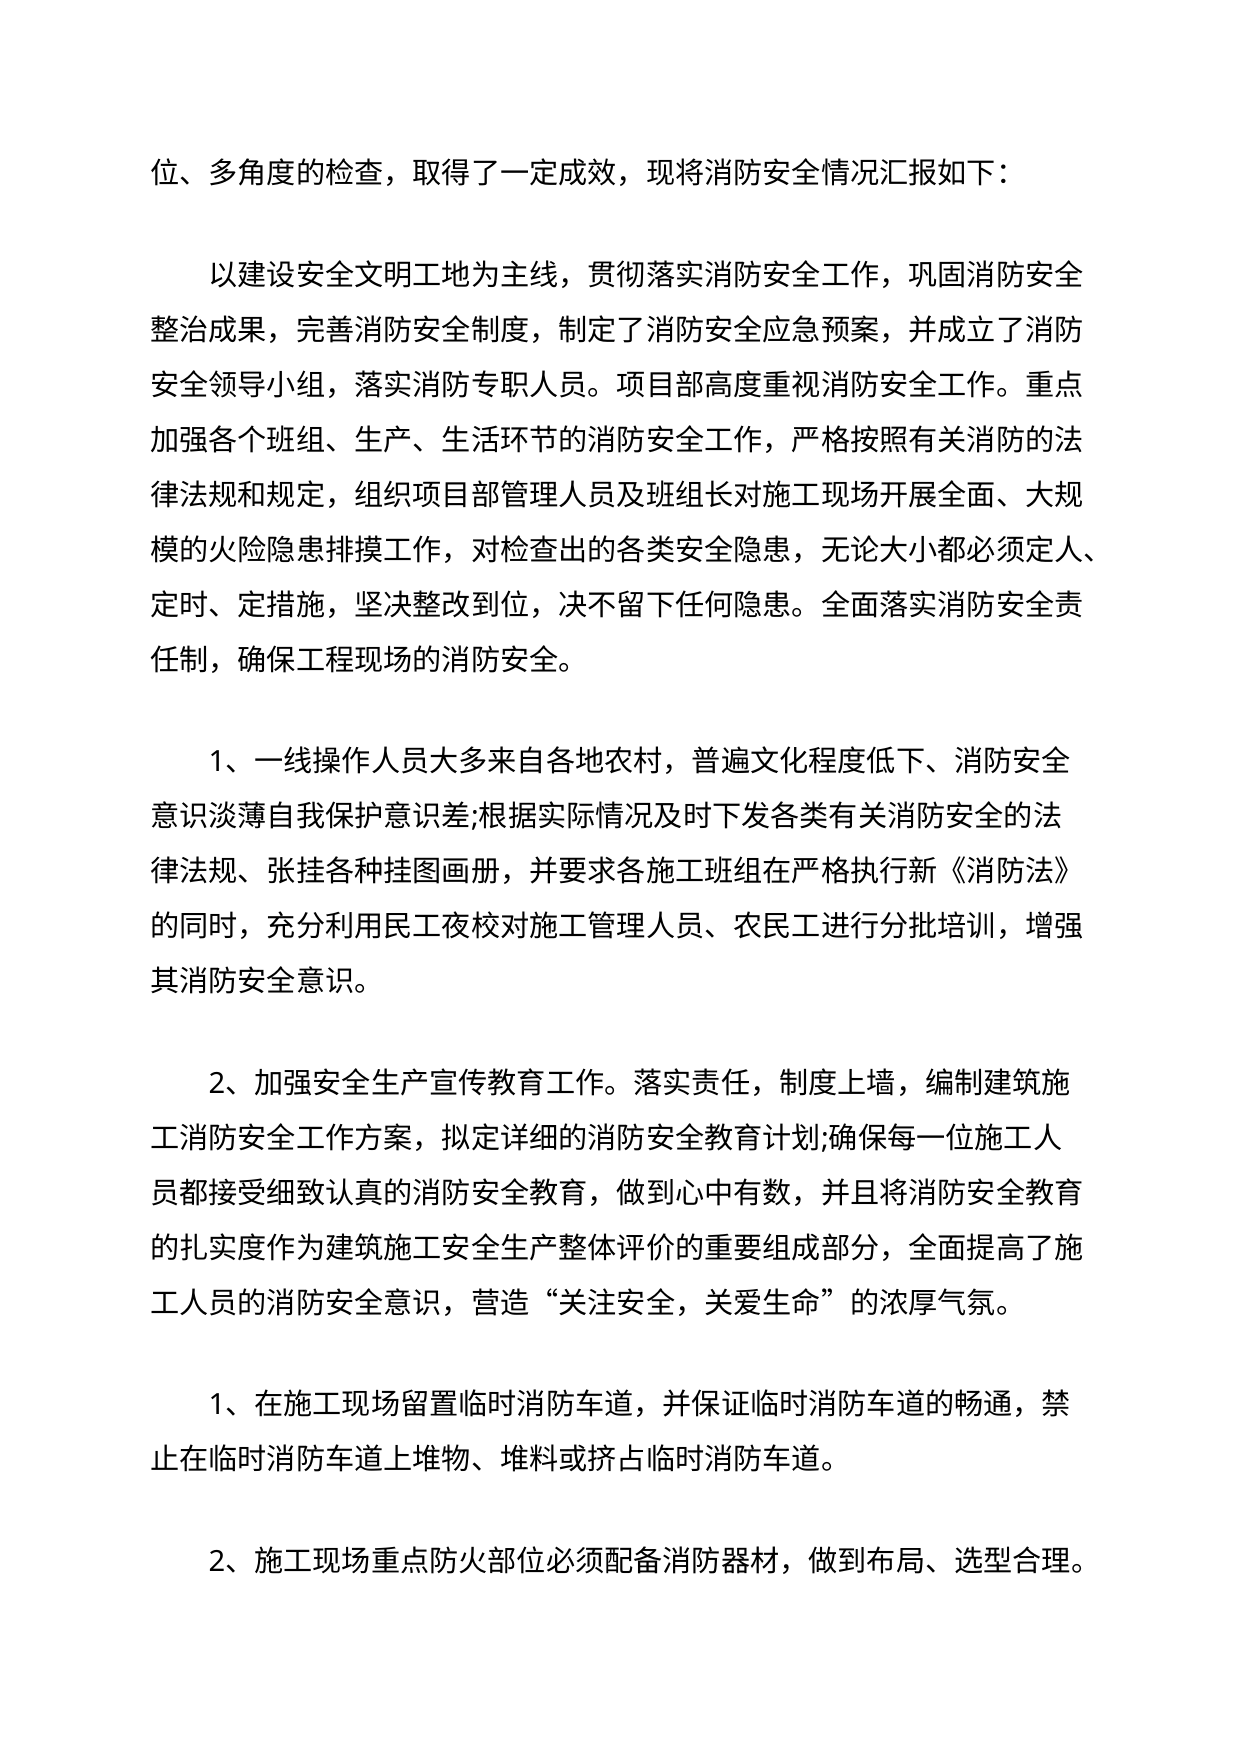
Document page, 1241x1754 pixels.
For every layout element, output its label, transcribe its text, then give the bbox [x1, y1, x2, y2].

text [150, 1538, 1090, 1580]
text 1、一线操作人员大多来自各地农村，普遍文化程度低下、消防安全意识淡薄自我保护意识差;根据实际情况及时下发各类有关消防安全的法律法规、张挂各种挂图画册，并要求各施工班组在严格执行新《消防法》的同时，充分利用民工夜校对施工管理人员、农民工进行分批培训，增强其消防安全意识。 [150, 738, 1090, 1000]
text 以建设安全文明工地为主线，贯彻落实消防安全工作，巩固消防安全整治成果，完善消防安全制度，制定了消防安全应急预案，并成立了消防安全领导小组，落实消防专职人员。项目部高度重视消防安全工作。重点加强各个班组、生产、生活环节的消防安全工作，严格按照有关消防的法律法规和规定，组织项目部管理人员及班组长对施工现场开展全面、大规模的火险隐患排摸工作，对检查出的各类安全隐患，无论大小都必须定人、定时、定措施，坚决整改到位，决不留下任何隐患。全面落实消防安全责任制，确保工程现场的消防安全。 [150, 252, 1090, 678]
text 2、加强安全生产宣传教育工作。落实责任，制度上墙，编制建筑施工消防安全工作方案，拟定详细的消防安全教育计划;确保每一位施工人员都接受细致认真的消防安全教育，做到心中有数，并且将消防安全教育的扎实度作为建筑施工安全生产整体评价的重要组成部分，全面提高了施工人员的消防安全意识，营造“关注安全，关爱生命”的浓厚气氛。 [150, 1059, 1090, 1321]
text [150, 150, 1090, 192]
text 1、在施工现场留置临时消防车道，并保证临时消防车道的畅通，禁止在临时消防车道上堆物、堆料或挤占临时消防车道。 [150, 1381, 1090, 1478]
